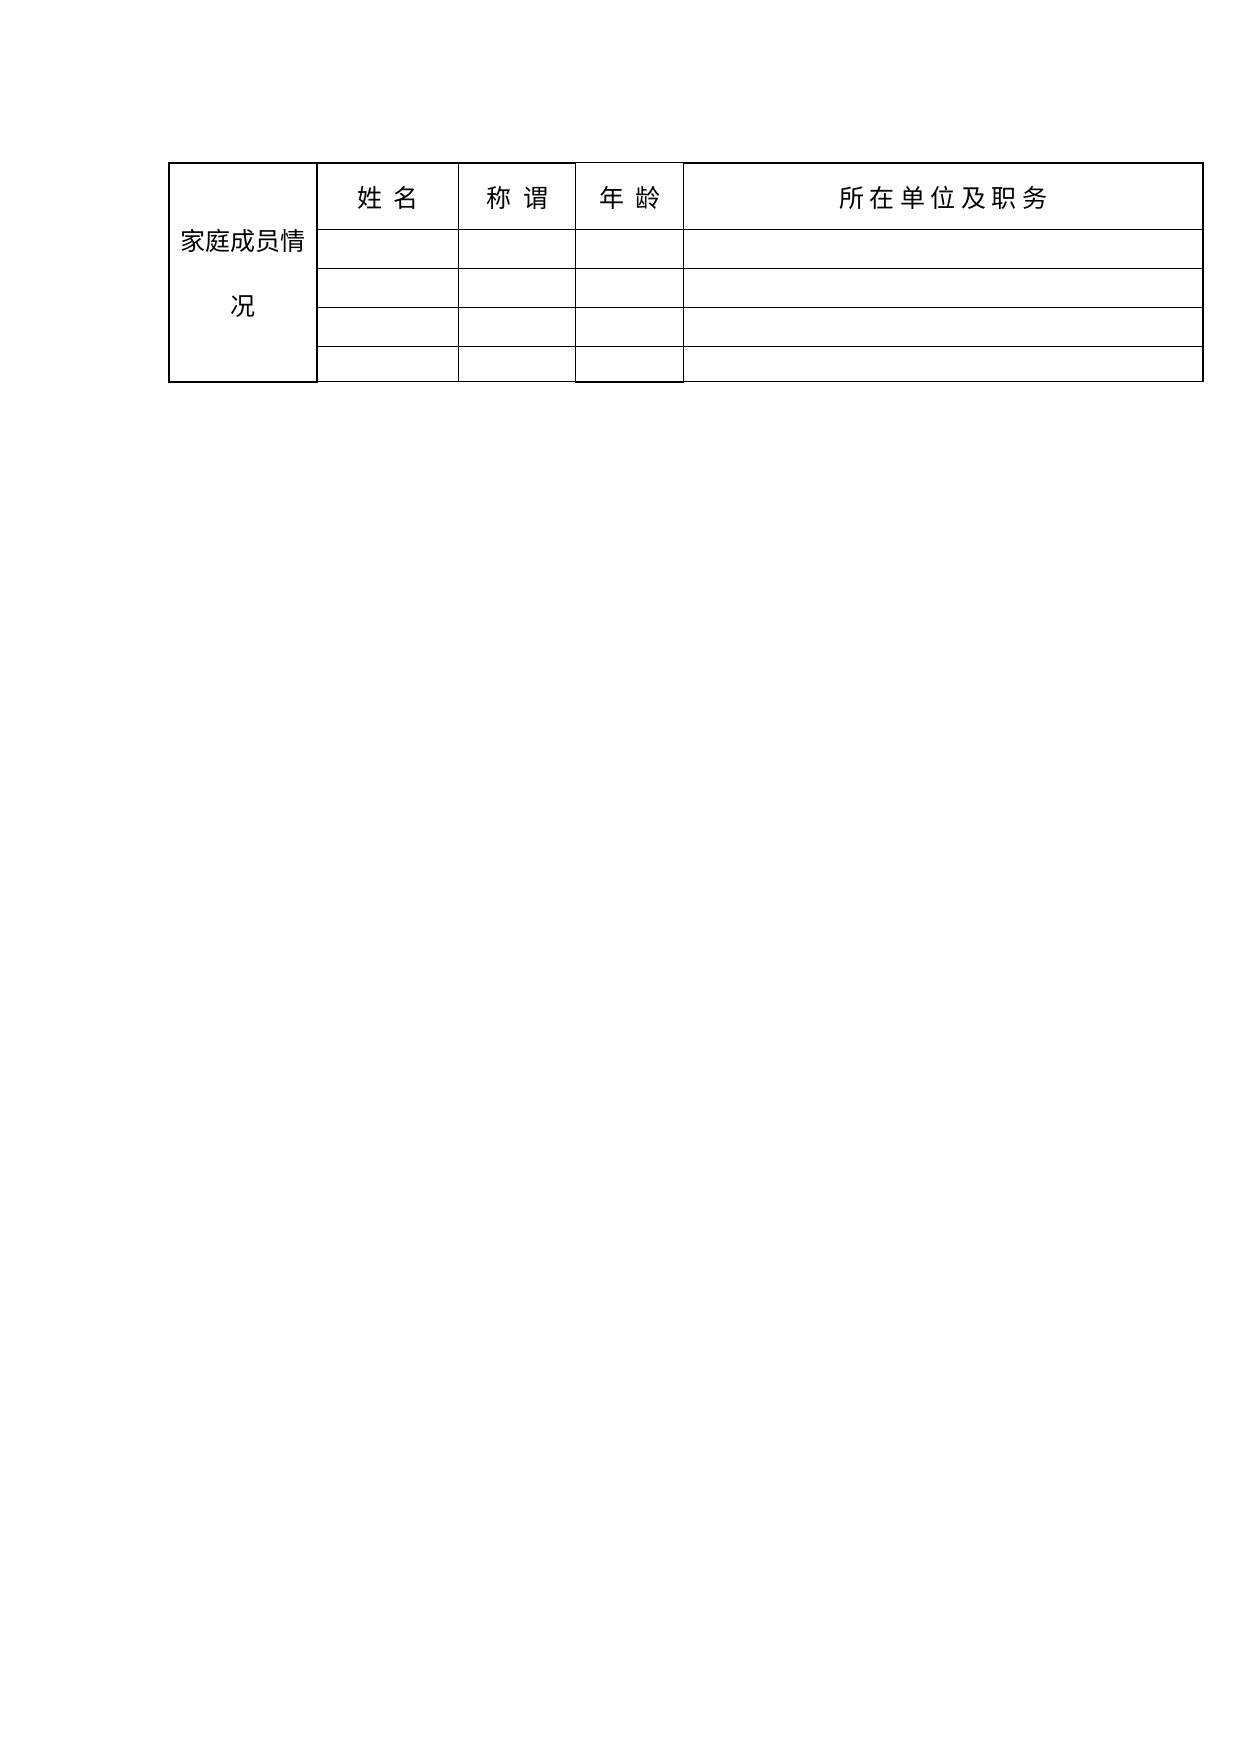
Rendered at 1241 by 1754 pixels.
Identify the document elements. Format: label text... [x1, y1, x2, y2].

table_cell 家庭成员情况 [170, 164, 316, 381]
table_cell [318, 347, 458, 381]
table_cell [684, 230, 1202, 268]
table_cell 所 在 单 位 及 职 务 [684, 164, 1202, 229]
table_cell [684, 269, 1202, 307]
table_cell [459, 347, 575, 381]
table_cell 年 龄 [576, 163, 683, 229]
table_cell [576, 347, 683, 381]
table_cell [459, 269, 575, 307]
table_cell [318, 308, 458, 346]
table_cell [318, 269, 458, 307]
table_cell [684, 308, 1202, 346]
table_cell 称 谓 [459, 164, 575, 229]
table_cell [576, 230, 683, 268]
table_cell [576, 308, 683, 346]
table_cell [459, 230, 575, 268]
table_cell [318, 230, 458, 268]
table_cell [459, 308, 575, 346]
table_cell [576, 269, 683, 307]
table_cell 姓 名 [318, 164, 458, 229]
table_cell [684, 347, 1202, 381]
